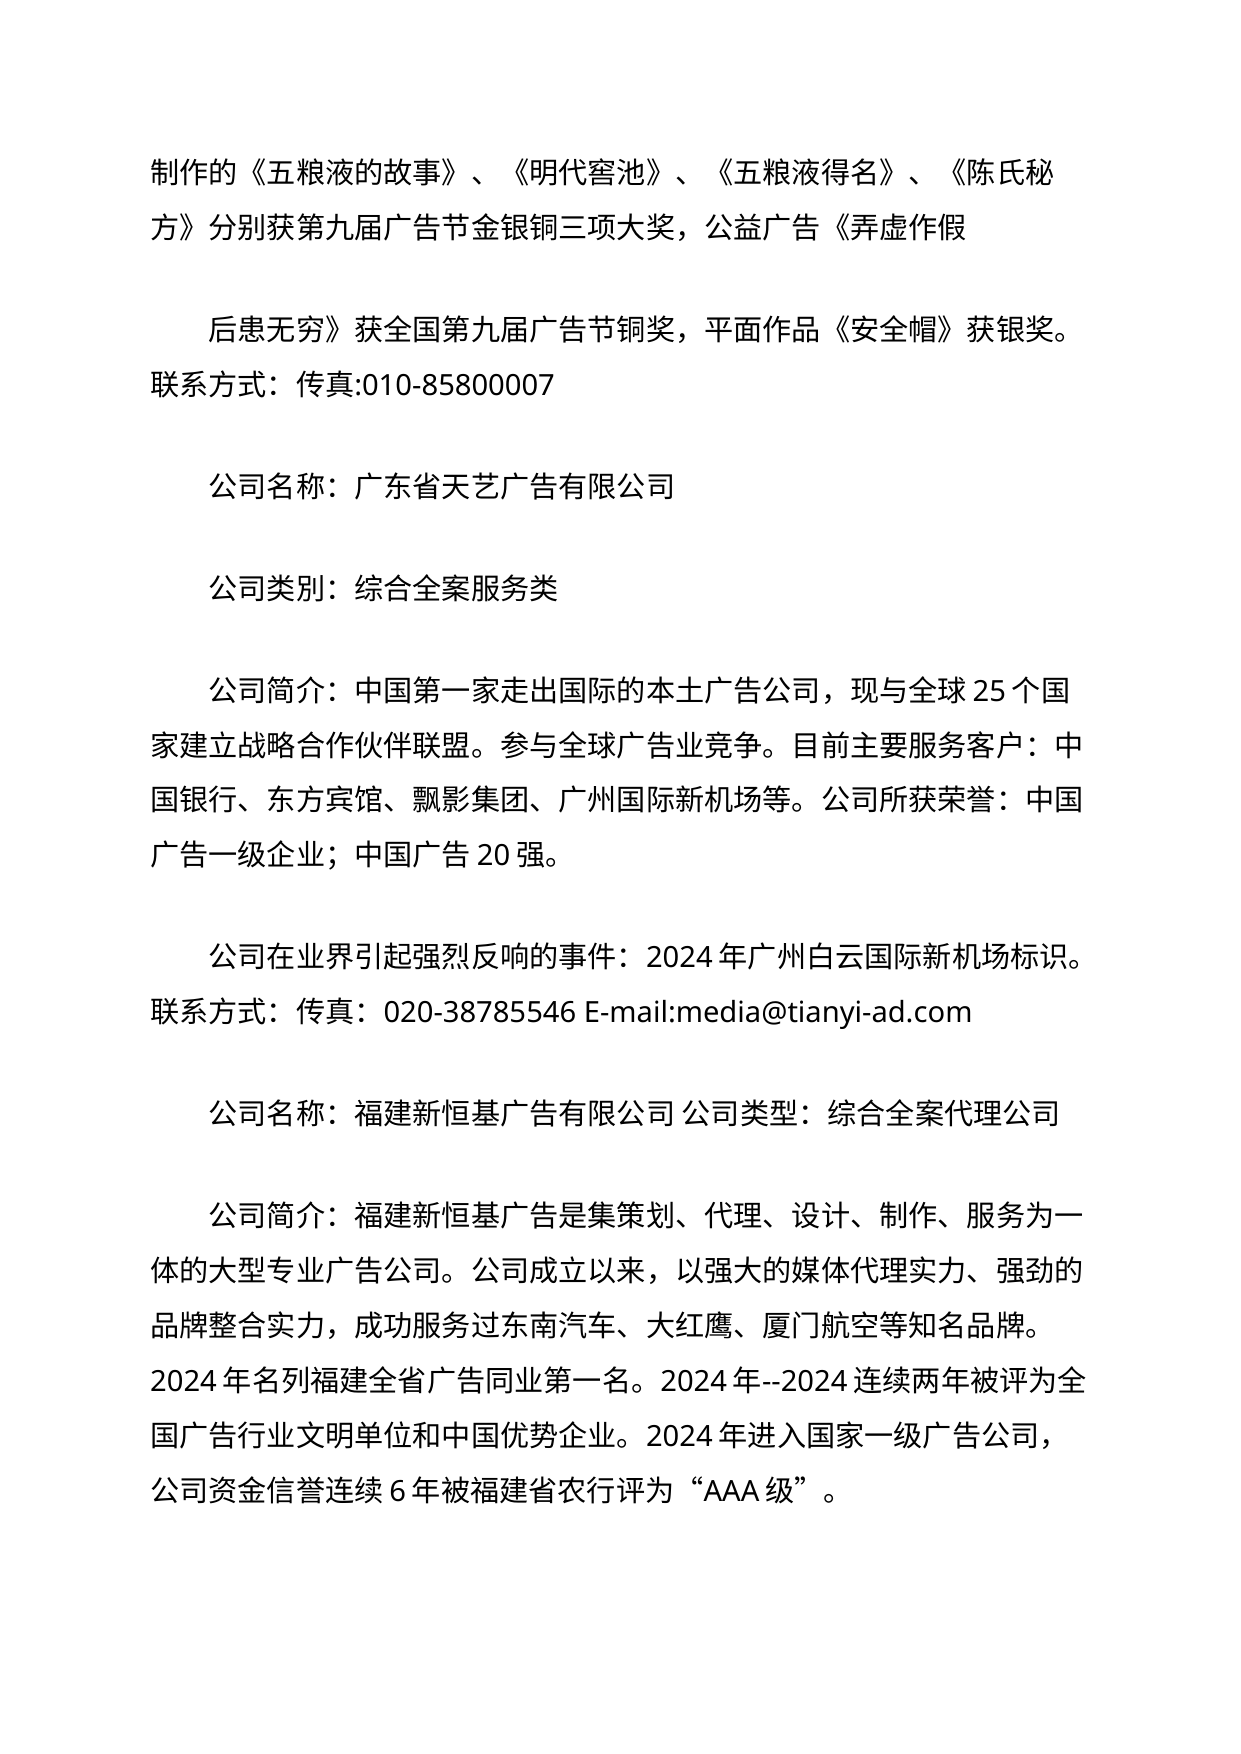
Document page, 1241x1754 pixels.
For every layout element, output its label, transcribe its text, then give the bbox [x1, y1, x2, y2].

text 公司在业界引起强烈反响的事件：2024年广州白云国际新机场标识。联系方式：传真：020-38785546 E-mail:media@tianyi-ad.com [150, 934, 1090, 1031]
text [150, 150, 1090, 247]
text 公司类別：综合全案服务类 [150, 565, 1090, 608]
text 后患无穷》获全国第九届广告节铜奖，平面作品《安全帽》获银奖。联系方式：传真:010-85800007 [150, 307, 1090, 404]
text 公司名称：广东省天艺广告有限公司 [150, 463, 1090, 506]
text 公司简介：中国第一家走出国际的本土广告公司，现与全球25个国家建立战略合作伙伴联盟。参与全球广告业竞争。目前主要服务客户：中国银行、东方宾馆、飘影集团、广州国际新机场等。公司所获荣誉：中国广告一级企业；中国广告20强。 [150, 667, 1090, 874]
text 公司名称：福建新恒基广告有限公司 公司类型：综合全案代理公司 [150, 1091, 1090, 1133]
text 公司简介：福建新恒基广告是集策划、代理、设计、制作、服务为一体的大型专业广告公司。公司成立以来，以强大的媒体代理实力、强劲的品牌整合实力，成功服务过东南汽车、大红鹰、厦门航空等知名品牌。2024年名列福建全省广告同业第一名。2024年--2024连续两年被评为全国广告行业文明单位和中国优势企业。2024年进入国家一级广告公司，公司资金信誉连续6年被福建省农行评为“AAA级”。 [150, 1193, 1090, 1510]
